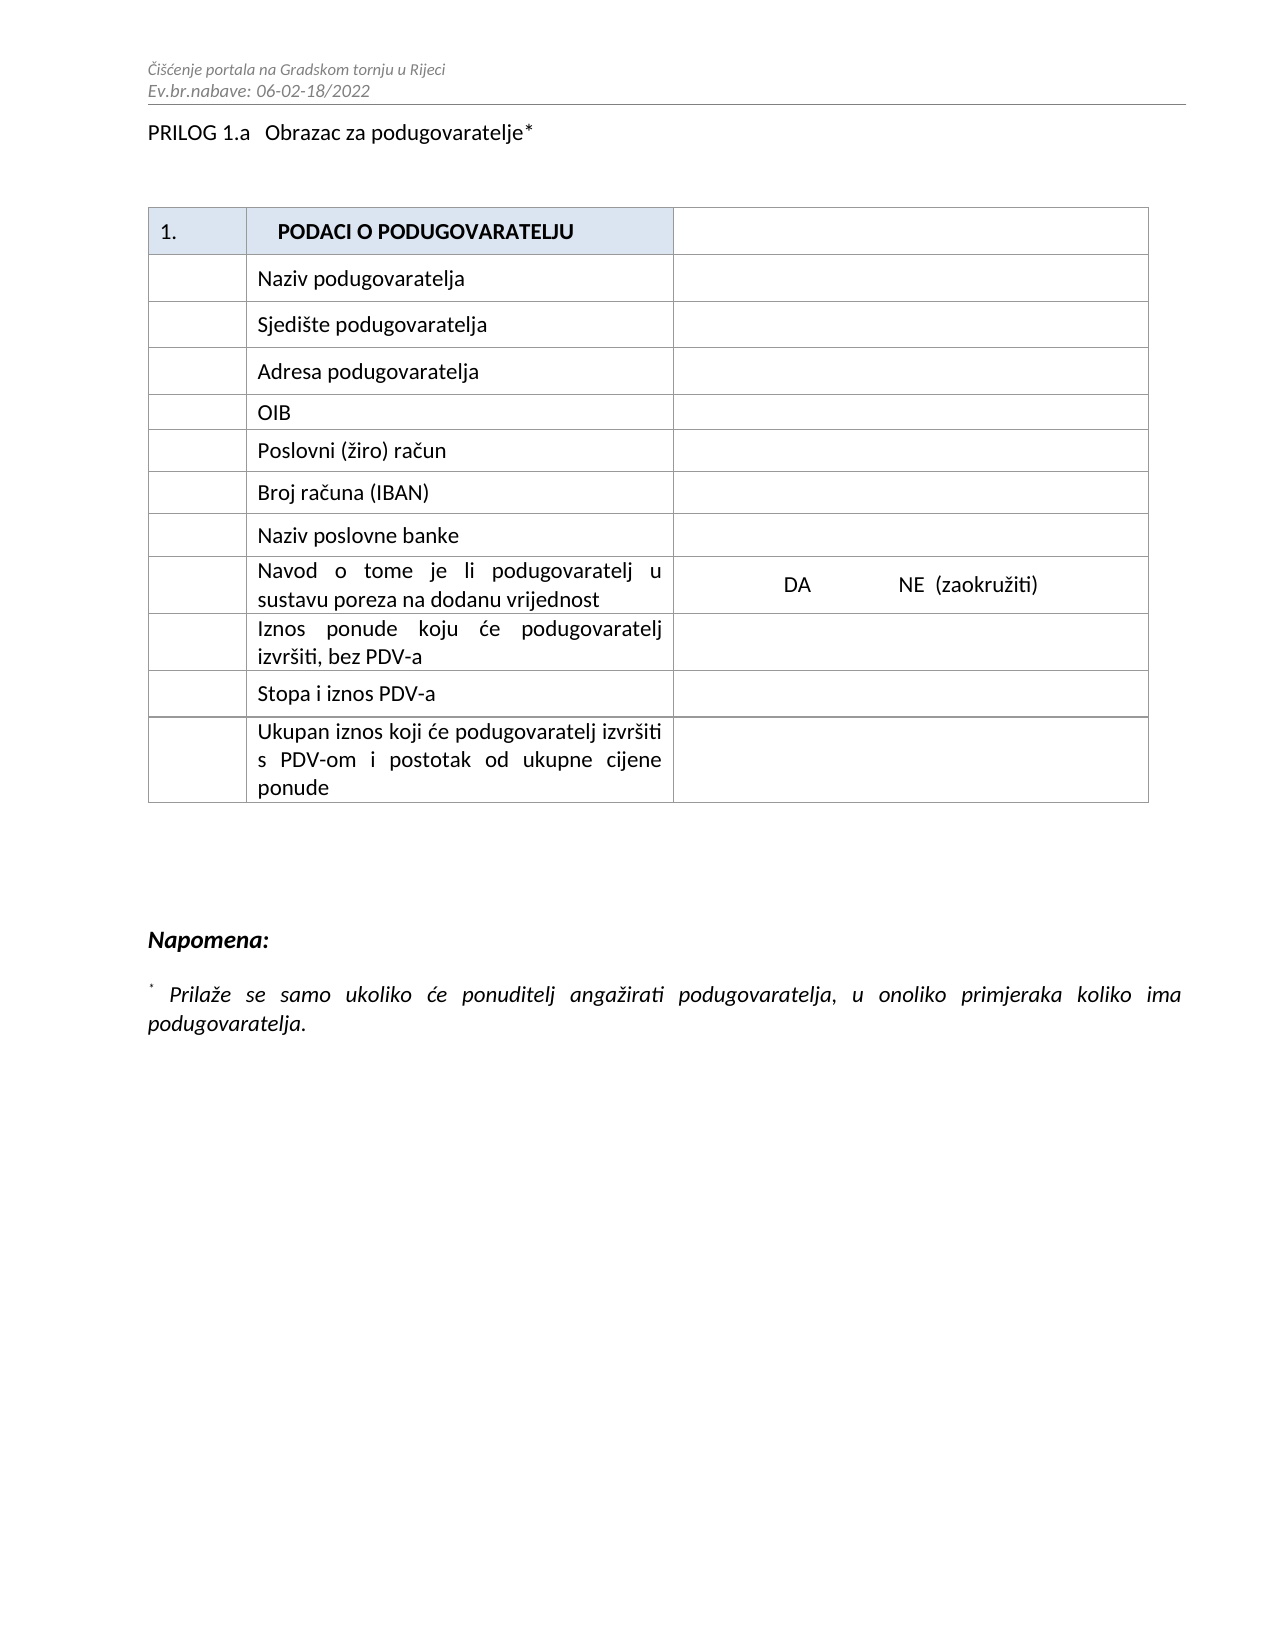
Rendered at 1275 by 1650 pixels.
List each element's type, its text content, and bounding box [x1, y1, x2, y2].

table_cell Stopa i iznos PDV-a [247, 671, 673, 716]
table_cell [674, 302, 1148, 347]
table_cell [674, 255, 1148, 301]
table_cell [149, 671, 246, 716]
table_cell Broj računa (IBAN) [247, 472, 673, 513]
table_cell Poslovni (žiro) račun [247, 430, 673, 471]
table_cell [674, 614, 1148, 670]
table_header 1. [149, 208, 246, 254]
table_cell Navod o tome je li podugovaratelj u sustavu poreza na dodanu vrijednost [247, 557, 673, 613]
table_header PODACI O PODUGOVARATELJU [247, 208, 673, 254]
table_cell [149, 557, 246, 613]
text * Prilaže se samo ukoliko će ponuditelj angažirati podugovaratelja, u onoliko primjeraka koliko ima podugovaratelja. [148, 981, 1186, 1037]
table_cell Naziv poslovne banke [247, 514, 673, 556]
table_cell [149, 430, 246, 471]
table_cell Ukupan iznos koji će podugovaratelj izvršiti s PDV-om i postotak od ukupne cijene ponude [247, 718, 673, 802]
table_cell [674, 718, 1148, 802]
table_cell [674, 395, 1148, 428]
table_cell [149, 302, 246, 347]
table_cell [149, 472, 246, 513]
table_cell Naziv podugovaratelja [247, 255, 673, 301]
table_cell [674, 348, 1148, 394]
table_cell [149, 255, 246, 301]
table_cell [149, 718, 246, 802]
table_cell Sjedište podugovaratelja [247, 302, 673, 347]
table_cell [674, 472, 1148, 513]
text Napomena: [148, 925, 1186, 955]
table_cell Adresa podugovaratelja [247, 348, 673, 394]
table_header [674, 208, 1148, 254]
text PRILOG 1.a Obrazac za podugovaratelje* [148, 118, 1186, 146]
table_cell [674, 671, 1148, 716]
table_cell [149, 348, 246, 394]
table_cell [149, 514, 246, 556]
table_cell [149, 395, 246, 428]
table_cell DA NE (zaokružiti) [674, 557, 1148, 613]
table_cell [674, 514, 1148, 556]
table_cell OIB [247, 395, 673, 428]
table_cell [674, 430, 1148, 471]
table_cell [149, 614, 246, 670]
table_cell Iznos ponude koju će podugovaratelj izvršiti, bez PDV-a [247, 614, 673, 670]
